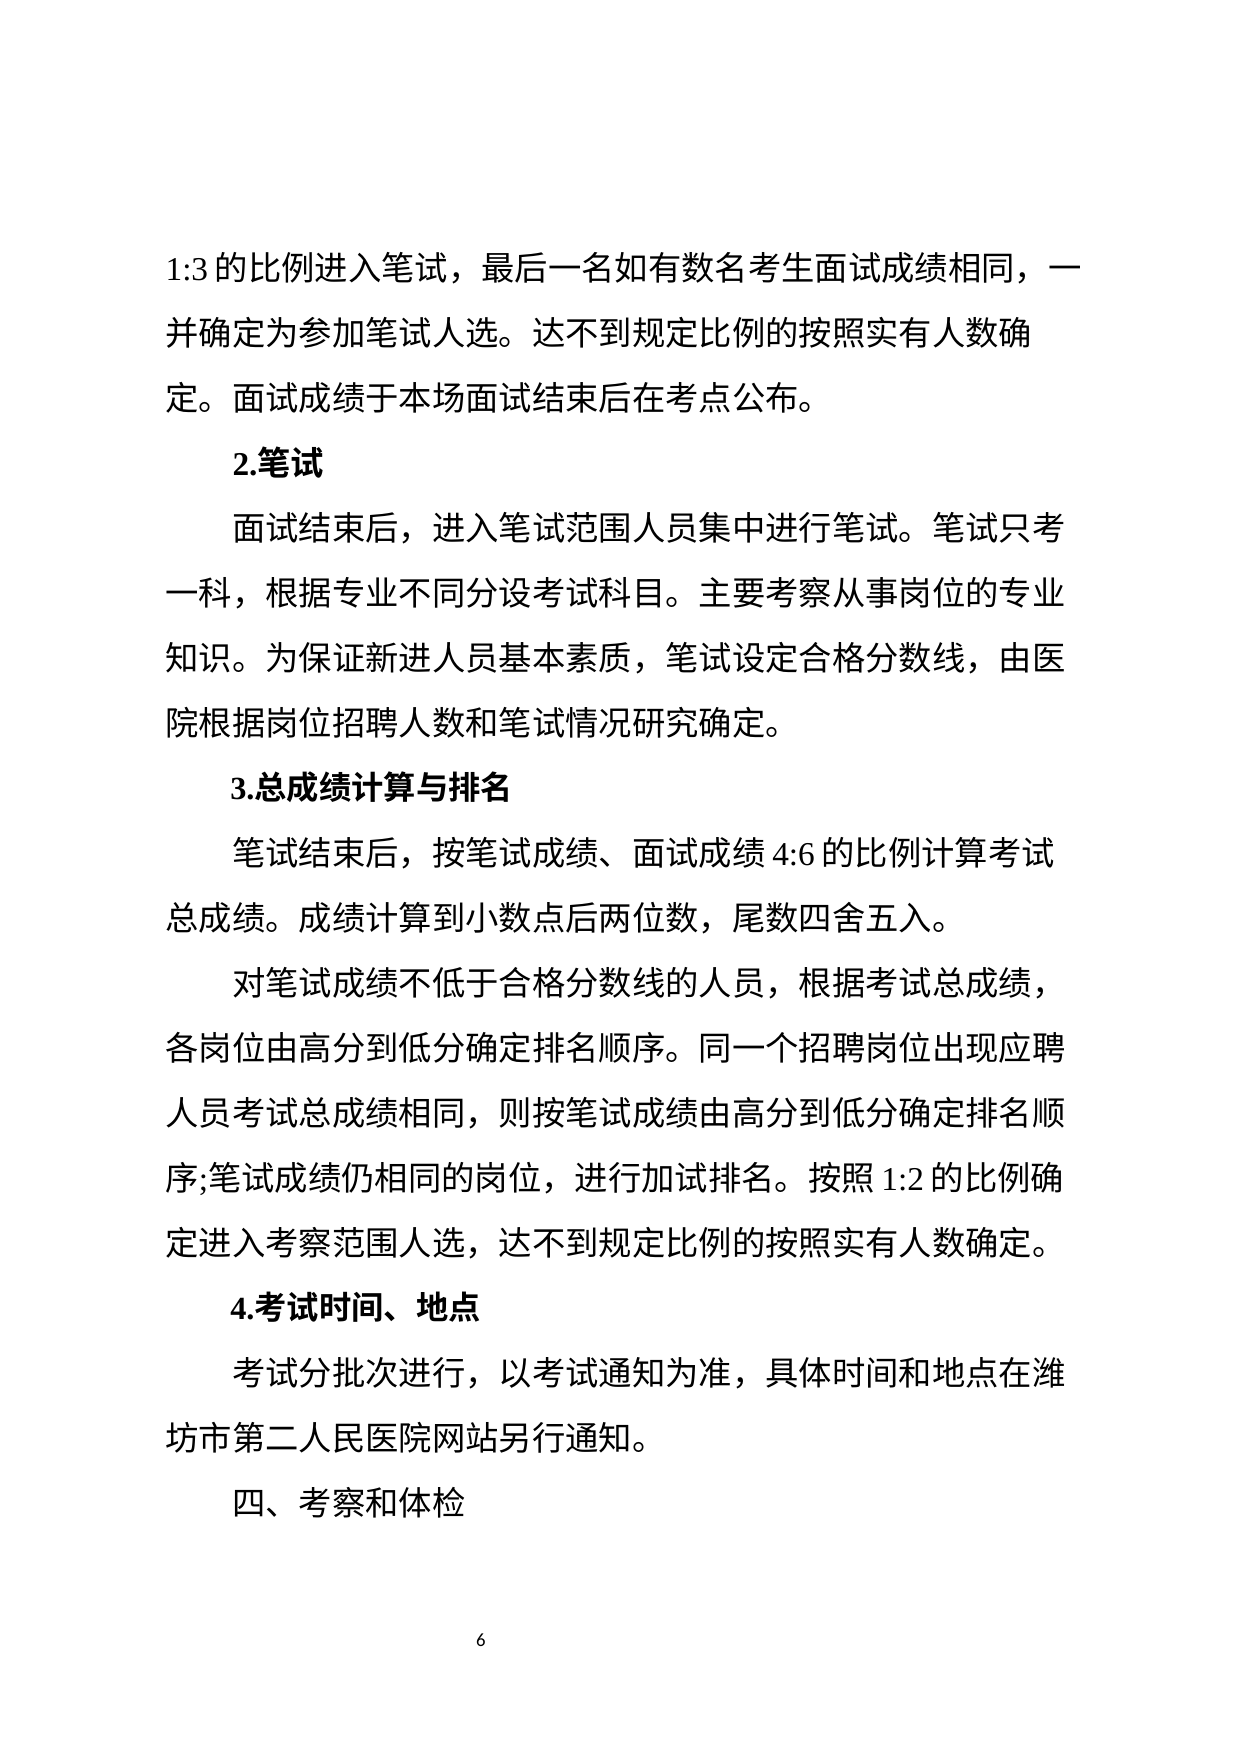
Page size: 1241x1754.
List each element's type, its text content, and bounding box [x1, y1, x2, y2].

text 面试结束后，进入笔试范围人员集中进行笔试。笔试只考一科，根据专业不同分设考试科目。主要考察从事岗位的专业知识。为保证新进人员基本素质，笔试设定合格分数线，由医院根据岗位招聘人数和笔试情况研究确定。 [165, 493, 1087, 753]
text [165, 233, 1087, 428]
text 对笔试成绩不低于合格分数线的人员，根据考试总成绩，各岗位由高分到低分确定排名顺序。同一个招聘岗位出现应聘人员考试总成绩相同，则按笔试成绩由高分到低分确定排名顺序;笔试成绩仍相同的岗位，进行加试排名。按照1:2的比例确定进入考察范围人选，达不到规定比例的按照实有人数确定。 [165, 948, 1087, 1273]
text 笔试结束后，按笔试成绩、面试成绩4:6的比例计算考试总成绩。成绩计算到小数点后两位数，尾数四舍五入。 [165, 818, 1087, 948]
text 3.总成绩计算与排名 [165, 753, 1087, 818]
text 2.笔试 [165, 428, 1087, 493]
text 考试分批次进行，以考试通知为准，具体时间和地点在潍坊市第二人民医院网站另行通知。 [165, 1338, 1087, 1468]
text 4.考试时间、地点 [165, 1273, 1087, 1338]
list 考察和体检 [165, 1468, 1087, 1533]
